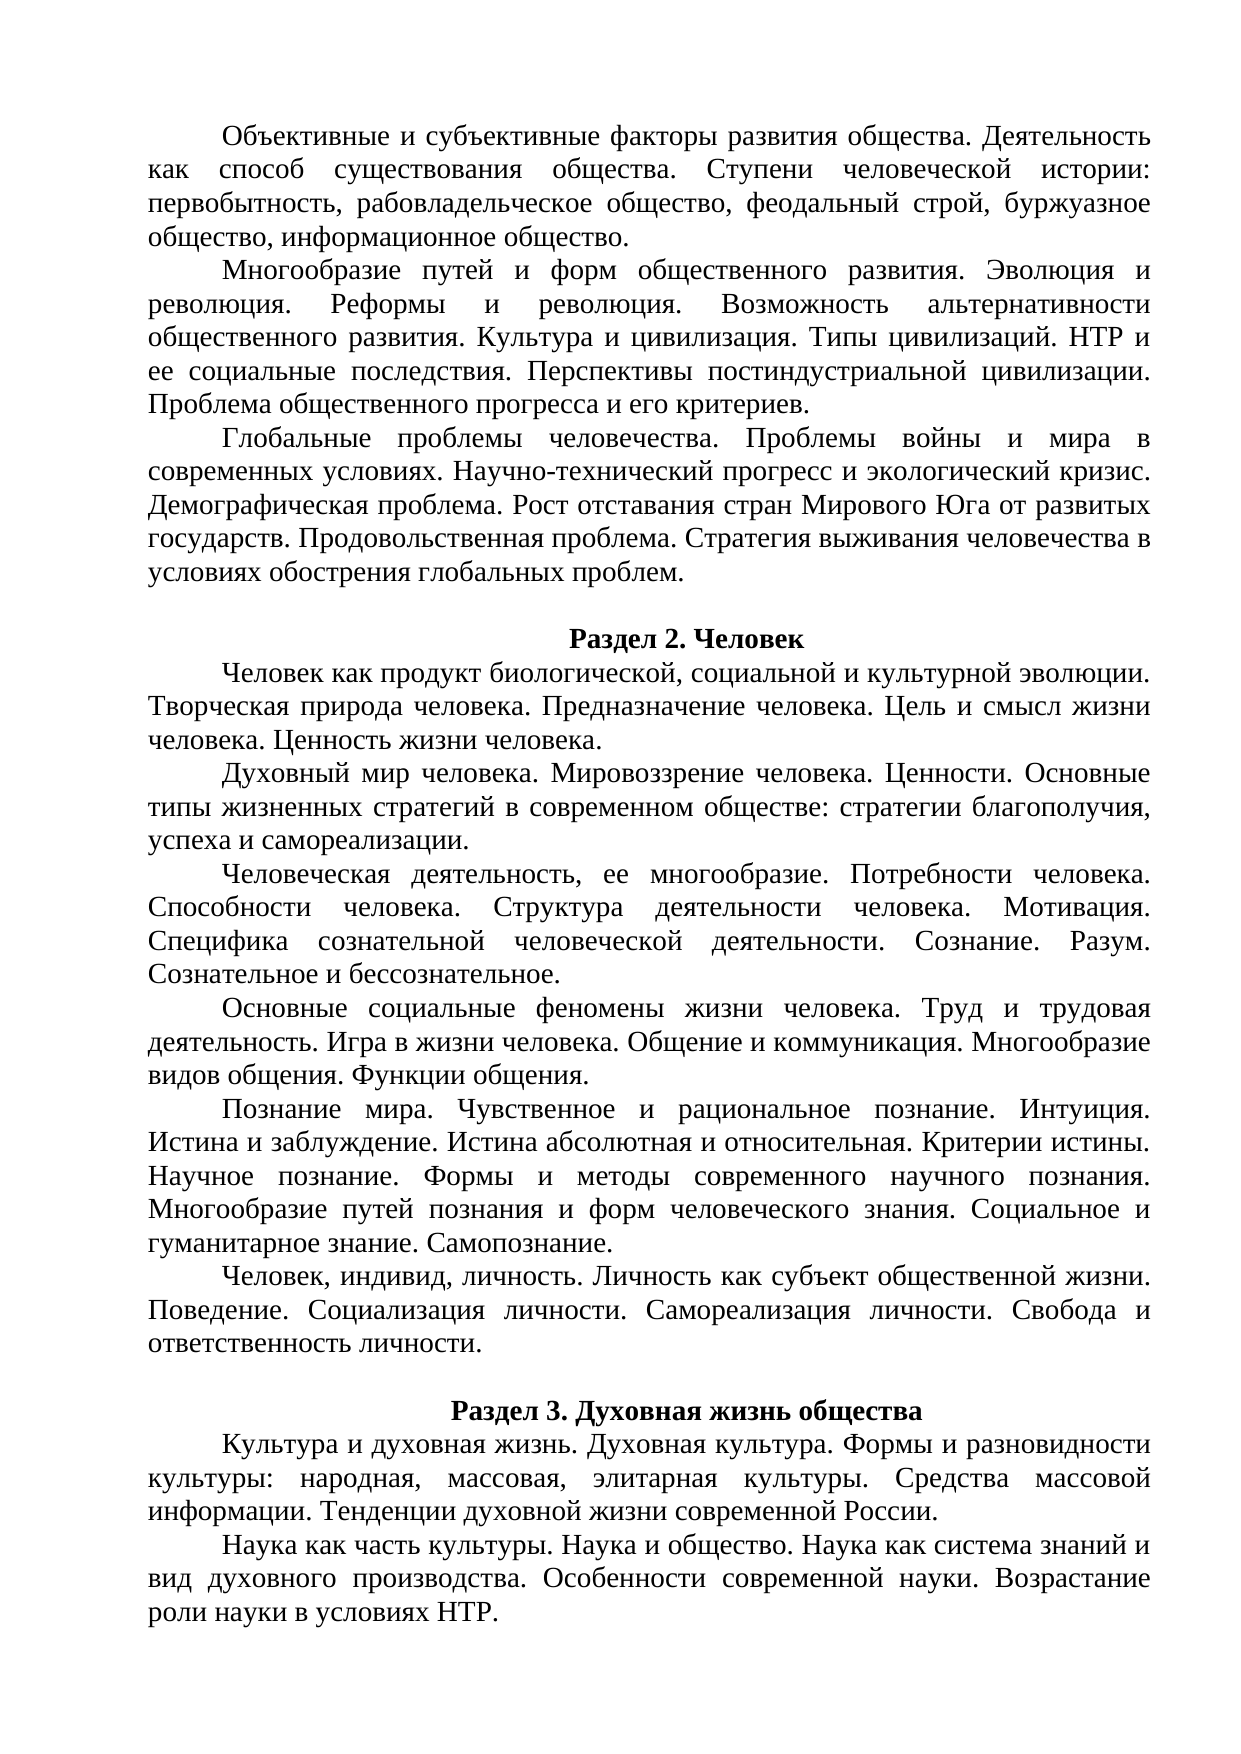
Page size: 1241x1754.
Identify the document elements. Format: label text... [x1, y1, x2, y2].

text Объективные и субъективные факторы развития общества. Деятельность как способ существования общества. Ступени человеческой истории: первобытность, рабовладельческое общество, феодальный строй, буржуазное общество, информационное общество. [148, 118, 1152, 252]
text Познание мира. Чувственное и рациональное познание. Интуиция. Истина и заблуждение. Истина абсолютная и относительная. Критерии истины. Научное познание. Формы и методы современного научного познания. Многообразие путей познания и форм человеческого знания. Социальное и гуманитарное знание. Самопознание. [148, 1091, 1152, 1258]
text Многообразие путей и форм общественного развития. Эволюция и революция. Реформы и революция. Возможность альтернативности общественного развития. Культура и цивилизация. Типы цивилизаций. НТР и ее социальные последствия. Перспективы постиндустриальной цивилизации. Проблема общественного прогресса и его критериев. [148, 252, 1152, 420]
text Наука как часть культуры. Наука и общество. Наука как система знаний и вид духовного производства. Особенности современной науки. Возрастание роли науки в условиях НТР. [148, 1527, 1152, 1627]
text Человек, индивид, личность. Личность как субъект общественной жизни. Поведение. Социализация личности. Самореализация личности. Свобода и ответственность личности. [148, 1258, 1152, 1359]
text Раздел 2. Человек [148, 621, 1152, 655]
text Раздел 3. Духовная жизнь общества [148, 1393, 1152, 1426]
text Человеческая деятельность, ее многообразие. Потребности человека. Способности человека. Структура деятельности человека. Мотивация. Специфика сознательной человеческой деятельности. Сознание. Разум. Сознательное и бессознательное. [148, 856, 1152, 990]
text Культура и духовная жизнь. Духовная культура. Формы и разновидности культуры: народная, массовая, элитарная культуры. Средства массовой информации. Тенденции духовной жизни современной России. [148, 1426, 1152, 1527]
text Духовный мир человека. Мировоззрение человека. Ценности. Основные типы жизненных стратегий в современном обществе: стратегии благополучия, успеха и самореализации. [148, 755, 1152, 856]
text Глобальные проблемы человечества. Проблемы войны и мира в современных условиях. Научно-технический прогресс и экологический кризис. Демографическая проблема. Рост отставания стран Мирового Юга от развитых государств. Продовольственная проблема. Стратегия выживания человечества в условиях обострения глобальных проблем. [148, 420, 1152, 588]
text Основные социальные феномены жизни человека. Труд и трудовая деятельность. Игра в жизни человека. Общение и коммуникация. Многообразие видов общения. Функции общения. [148, 990, 1152, 1091]
text Человек как продукт биологической, социальной и культурной эволюции. Творческая природа человека. Предназначение человека. Цель и смысл жизни человека. Ценность жизни человека. [148, 655, 1152, 755]
